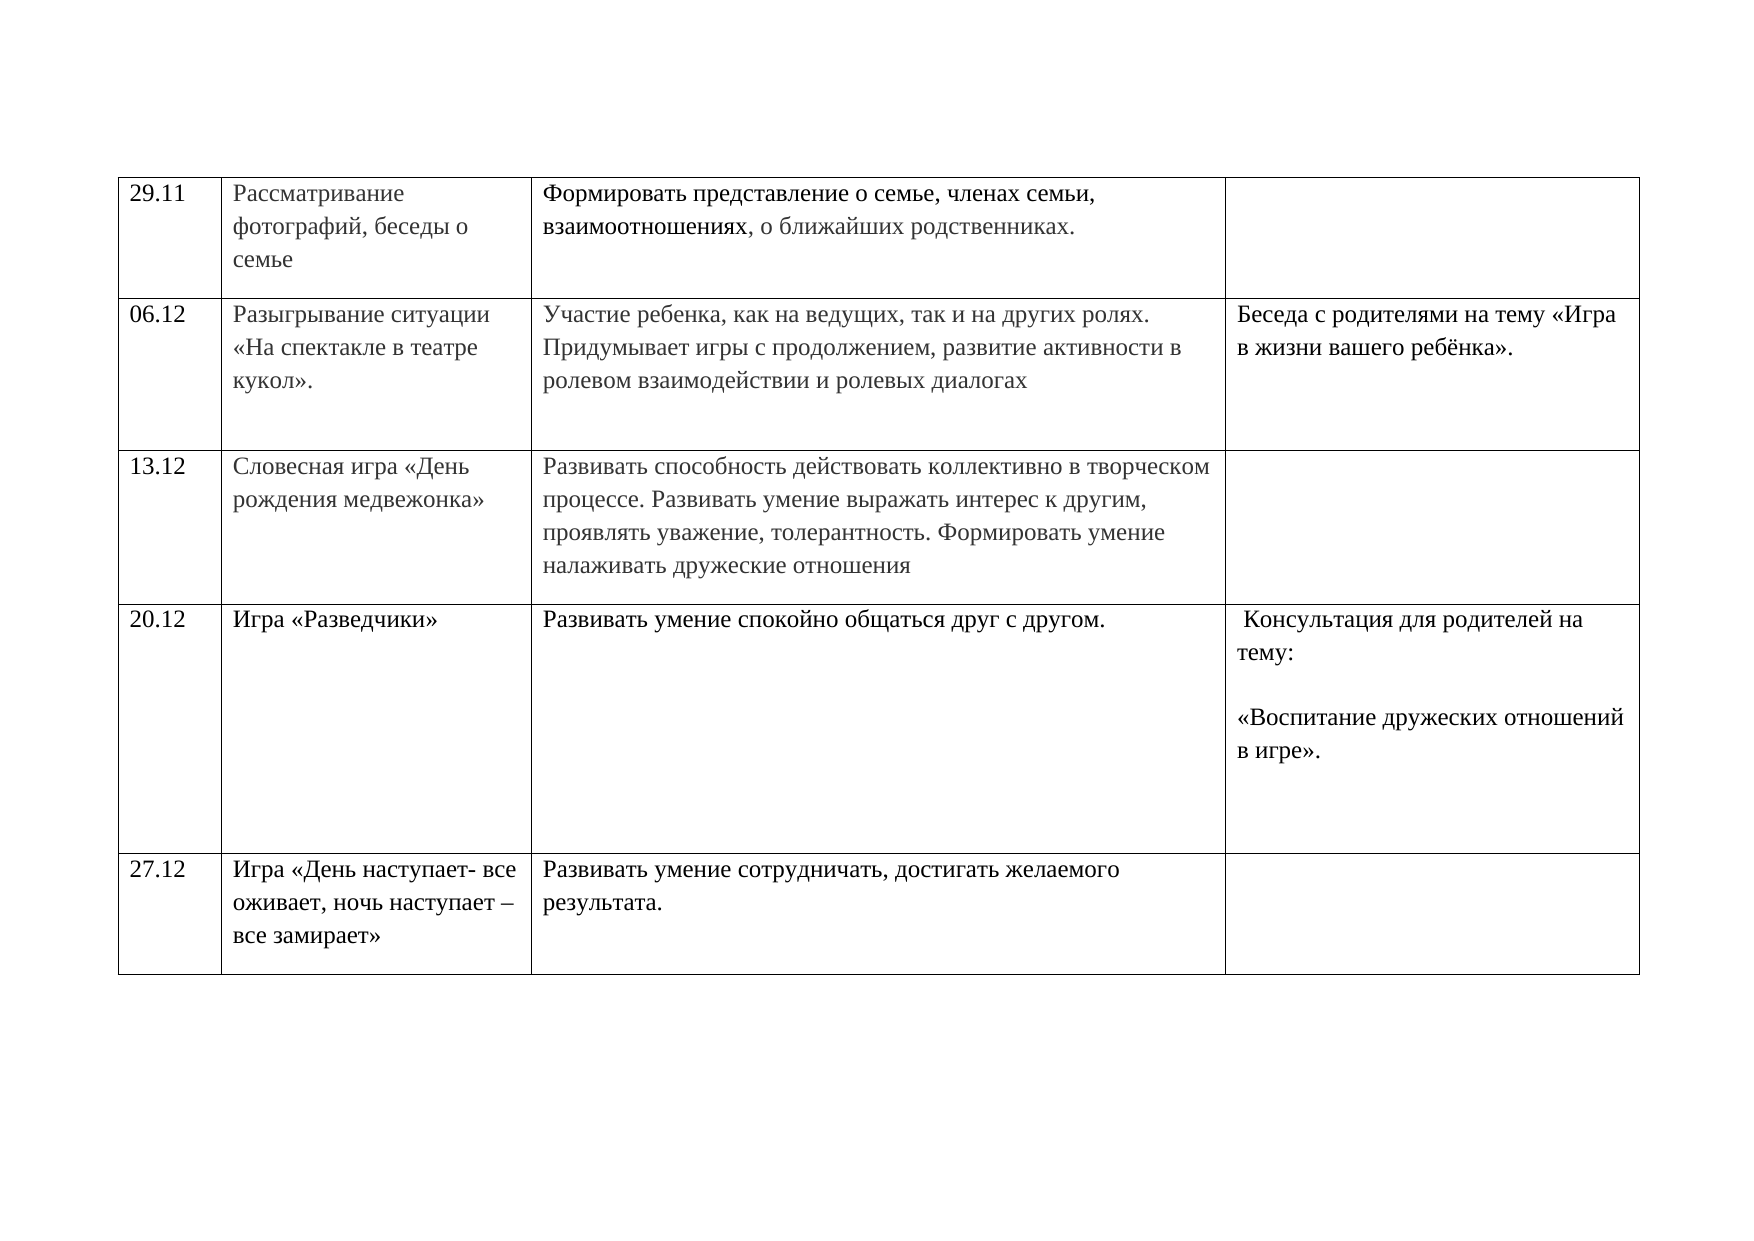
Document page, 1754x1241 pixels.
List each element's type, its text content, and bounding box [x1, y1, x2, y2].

table_cell 20.12 [119, 605, 221, 853]
table_cell 27.12 [119, 854, 221, 973]
table_cell Развивать умение спокойно общаться друг с другом. [532, 605, 1225, 853]
table_cell Разыгрывание ситуации «На спектакле в театре кукол». [222, 299, 531, 450]
table_cell Игра «Разведчики» [222, 605, 531, 853]
table_cell 29.11 [119, 178, 221, 298]
table_cell Игра «День наступает- все оживает, ночь наступает – все замирает» [222, 854, 531, 973]
table_cell Развивать способность действовать коллективно в творческом процессе. Развивать умение выражать интерес к другим, проявлять уважение, толерантность. Формировать умение налаживать дружеские отношения [532, 451, 1225, 603]
table_cell Словесная игра «День рождения медвежонка» [222, 451, 531, 603]
table_cell [1226, 178, 1639, 298]
table_cell [1226, 451, 1639, 603]
table_cell 13.12 [119, 451, 221, 603]
table_cell Участие ребенка, как на ведущих, так и на других ролях. Придумывает игры с продолжением, развитие активности в ролевом взаимодействии и ролевых диалогах [532, 299, 1225, 450]
table_cell 06.12 [119, 299, 221, 450]
table_cell Формировать представление о семье, членах семьи, взаимоотношениях, о ближайших родственниках. [532, 178, 1225, 298]
table_cell Беседа с родителями на тему «Игра в жизни вашего ребёнка». [1226, 299, 1639, 450]
table_cell [1226, 854, 1639, 973]
table_cell Развивать умение сотрудничать, достигать желаемого результата. [532, 854, 1225, 973]
table_cell Консультация для родителей на тему: «Воспитание дружеских отношений в игре». [1226, 605, 1639, 853]
table_cell Рассматривание фотографий, беседы о семье [222, 178, 531, 298]
